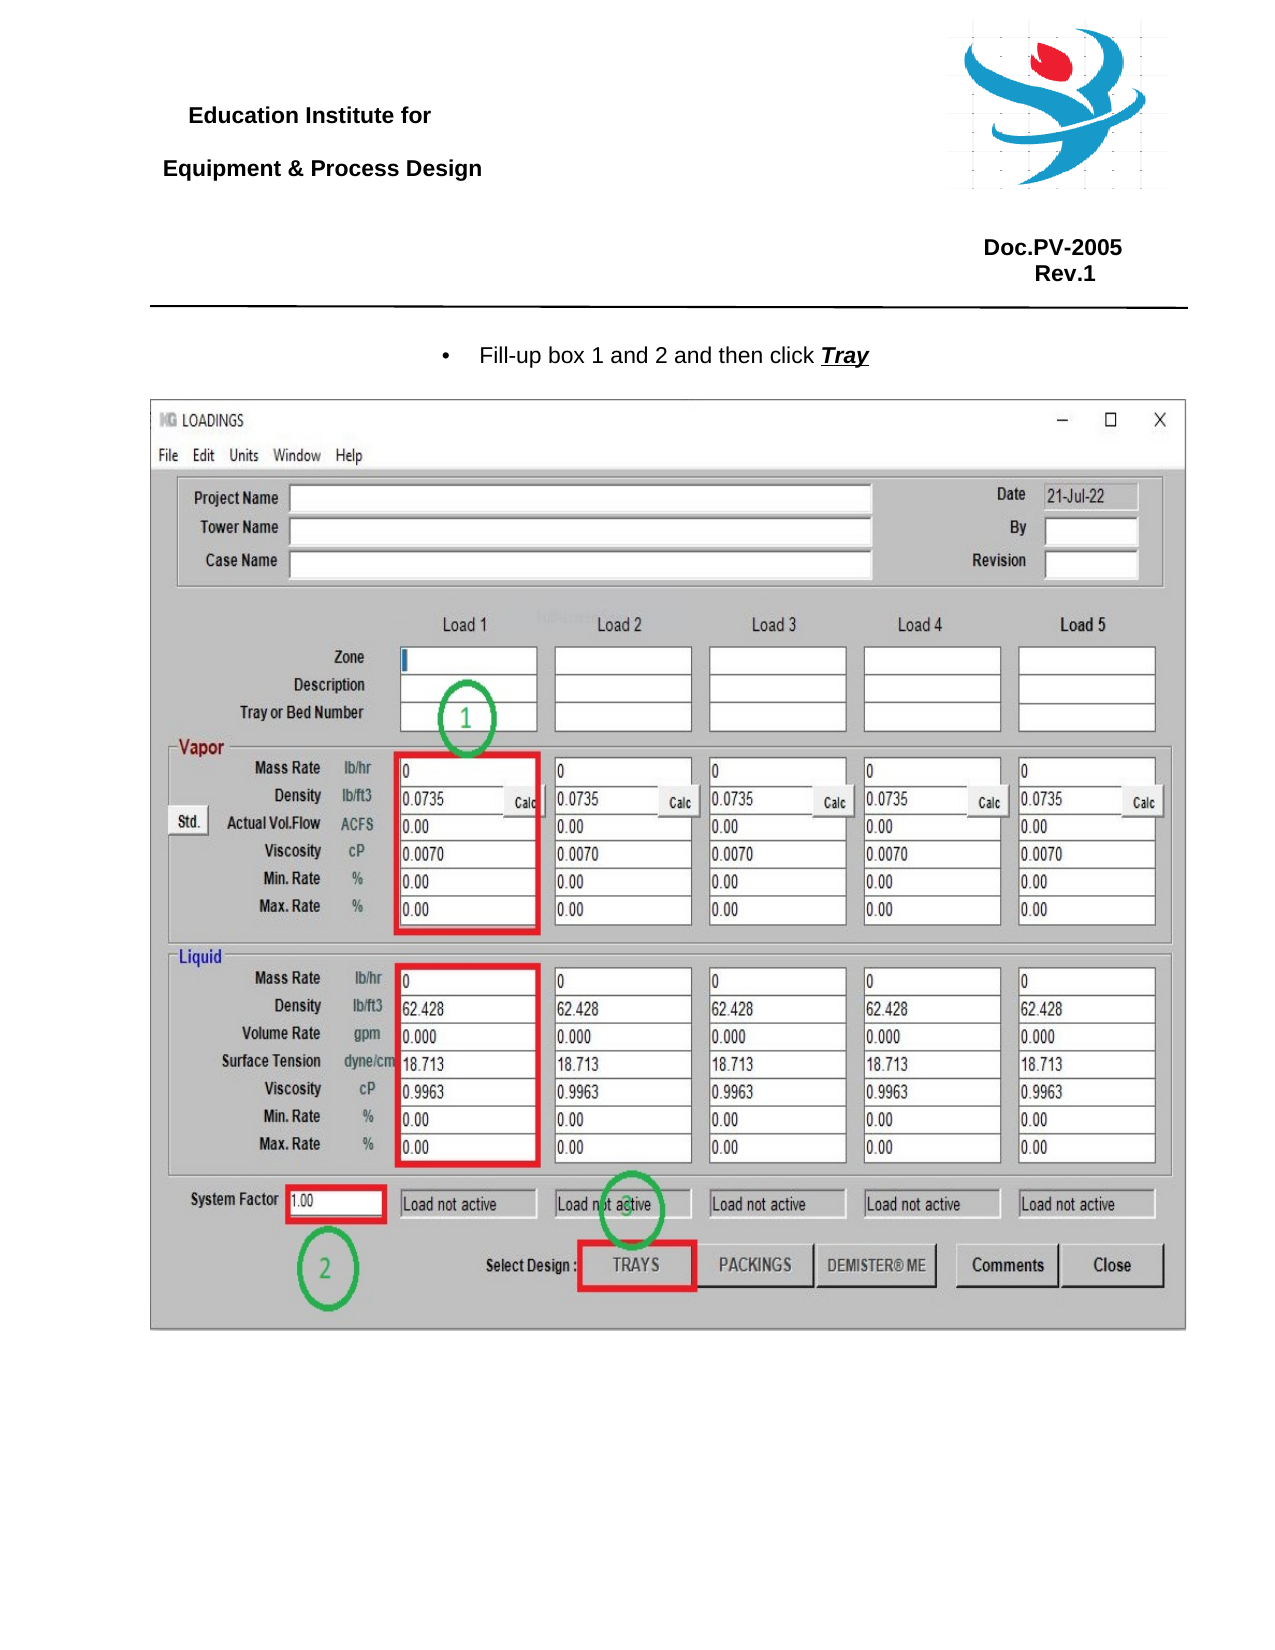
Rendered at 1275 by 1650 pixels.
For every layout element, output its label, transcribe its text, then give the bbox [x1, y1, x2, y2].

picture [947, 19, 1169, 189]
list Fill-up box 1 and 2 and then click Tray [187, 342, 1125, 369]
picture [150, 399, 1187, 1331]
